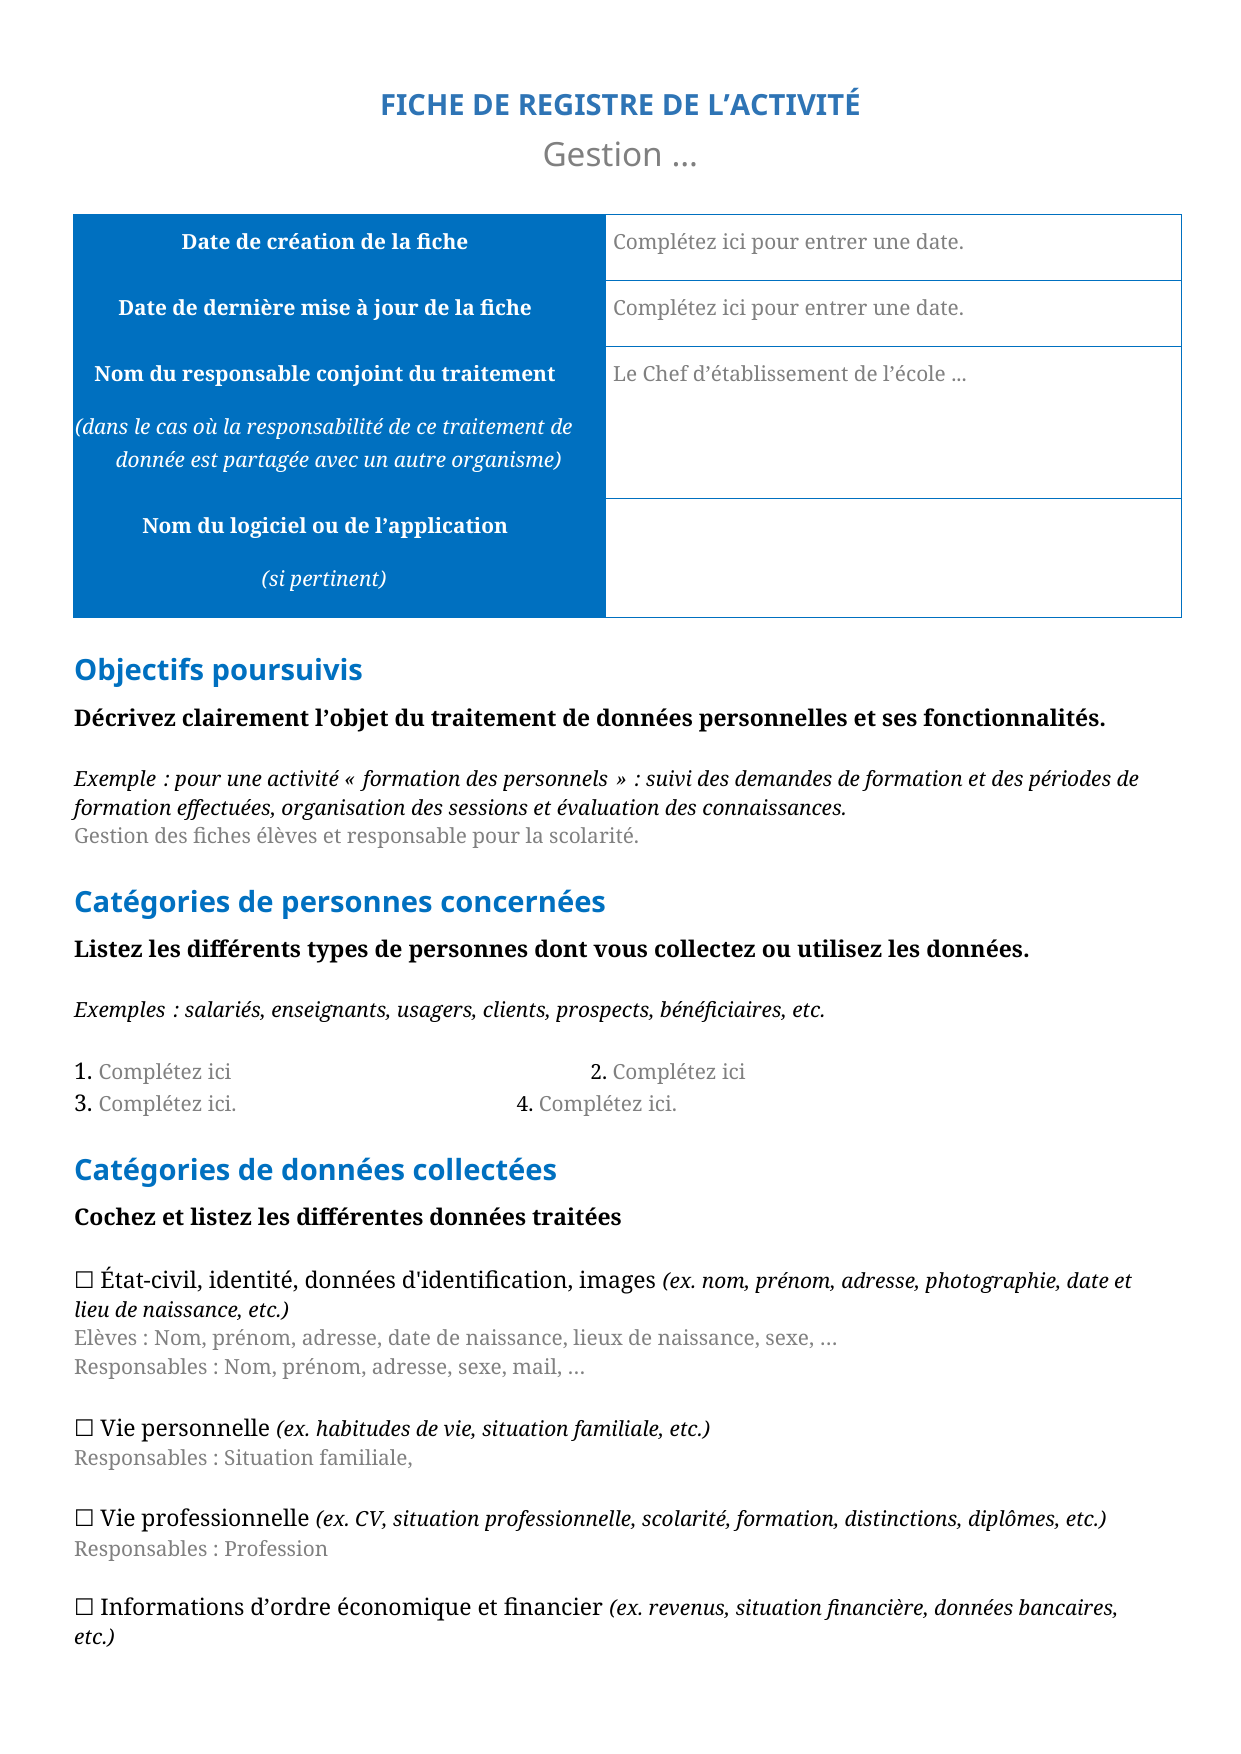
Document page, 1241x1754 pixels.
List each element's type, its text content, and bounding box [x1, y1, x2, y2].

subtitle Objectifs poursuivis [74, 649, 1167, 689]
list Responsables : Nom, prénom, adresse, sexe, mail, … [74, 1352, 1167, 1380]
table_cell Date de dernière mise à jour de la fiche [74, 281, 605, 346]
table_cell Nom du logiciel ou de l’application (si pertinent) [74, 499, 605, 617]
subtitle Catégories de données collectées [74, 1149, 1167, 1189]
list Responsables : Profession [74, 1534, 1167, 1562]
list Exemple : pour une activité « formation des personnels » : suivi des demandes de formation et des périodes de formation effectuées, organisation des sessions et évaluation des connaissances. [74, 764, 1167, 821]
list Cochez et listez les différentes données traitées [74, 1201, 1167, 1232]
table_header Date de création de la fiche [74, 215, 605, 280]
table_header Complétez ici pour entrer une date. [606, 215, 1181, 280]
list Responsables : Situation familiale, [74, 1443, 1167, 1471]
table_cell Nom du responsable conjoint du traitement (dans le cas où la responsabilité de ce traitement de donnée est partagée avec un autre organisme) [74, 347, 605, 498]
list Exemples : salariés, enseignants, usagers, clients, prospects, bénéficiaires, etc. [74, 996, 1167, 1024]
list 1. Complétez ici 2. Complétez ici [74, 1055, 1167, 1086]
list 3. Complétez ici. 4. Complétez ici. [74, 1086, 1167, 1118]
list ☐ Vie personnelle (ex. habitudes de vie, situation familiale, etc.) [74, 1411, 1167, 1443]
list ☐ État-civil, identité, données d'identification, images (ex. nom, prénom, adresse, photographie, date et lieu de naissance, etc.) [74, 1264, 1167, 1323]
list Décrivez clairement l’objet du traitement de données personnelles et ses fonctionnalités. [74, 702, 1167, 733]
list Gestion des fiches élèves et responsable pour la scolarité. [74, 821, 1167, 849]
table_cell Complétez ici pour entrer une date. [606, 281, 1181, 346]
table_cell Le Chef d’établissement de l’école ... [606, 347, 1181, 498]
list Listez les différents types de personnes dont vous collectez ou utilisez les données. [74, 933, 1167, 964]
list ☐ Informations d’ordre économique et financier (ex. revenus, situation financière, données bancaires, etc.) [74, 1591, 1167, 1650]
table_cell [606, 499, 1181, 617]
subtitle Catégories de personnes concernées [74, 881, 1167, 921]
list Elèves : Nom, prénom, adresse, date de naissance, lieux de naissance, sexe, … [74, 1323, 1167, 1352]
text FICHE DE REGISTRE DE L’ACTIVITÉ Gestion ... [74, 84, 1167, 176]
list ☐ Vie professionnelle (ex. CV, situation professionnelle, scolarité, formation, distinctions, diplômes, etc.) [74, 1502, 1167, 1534]
